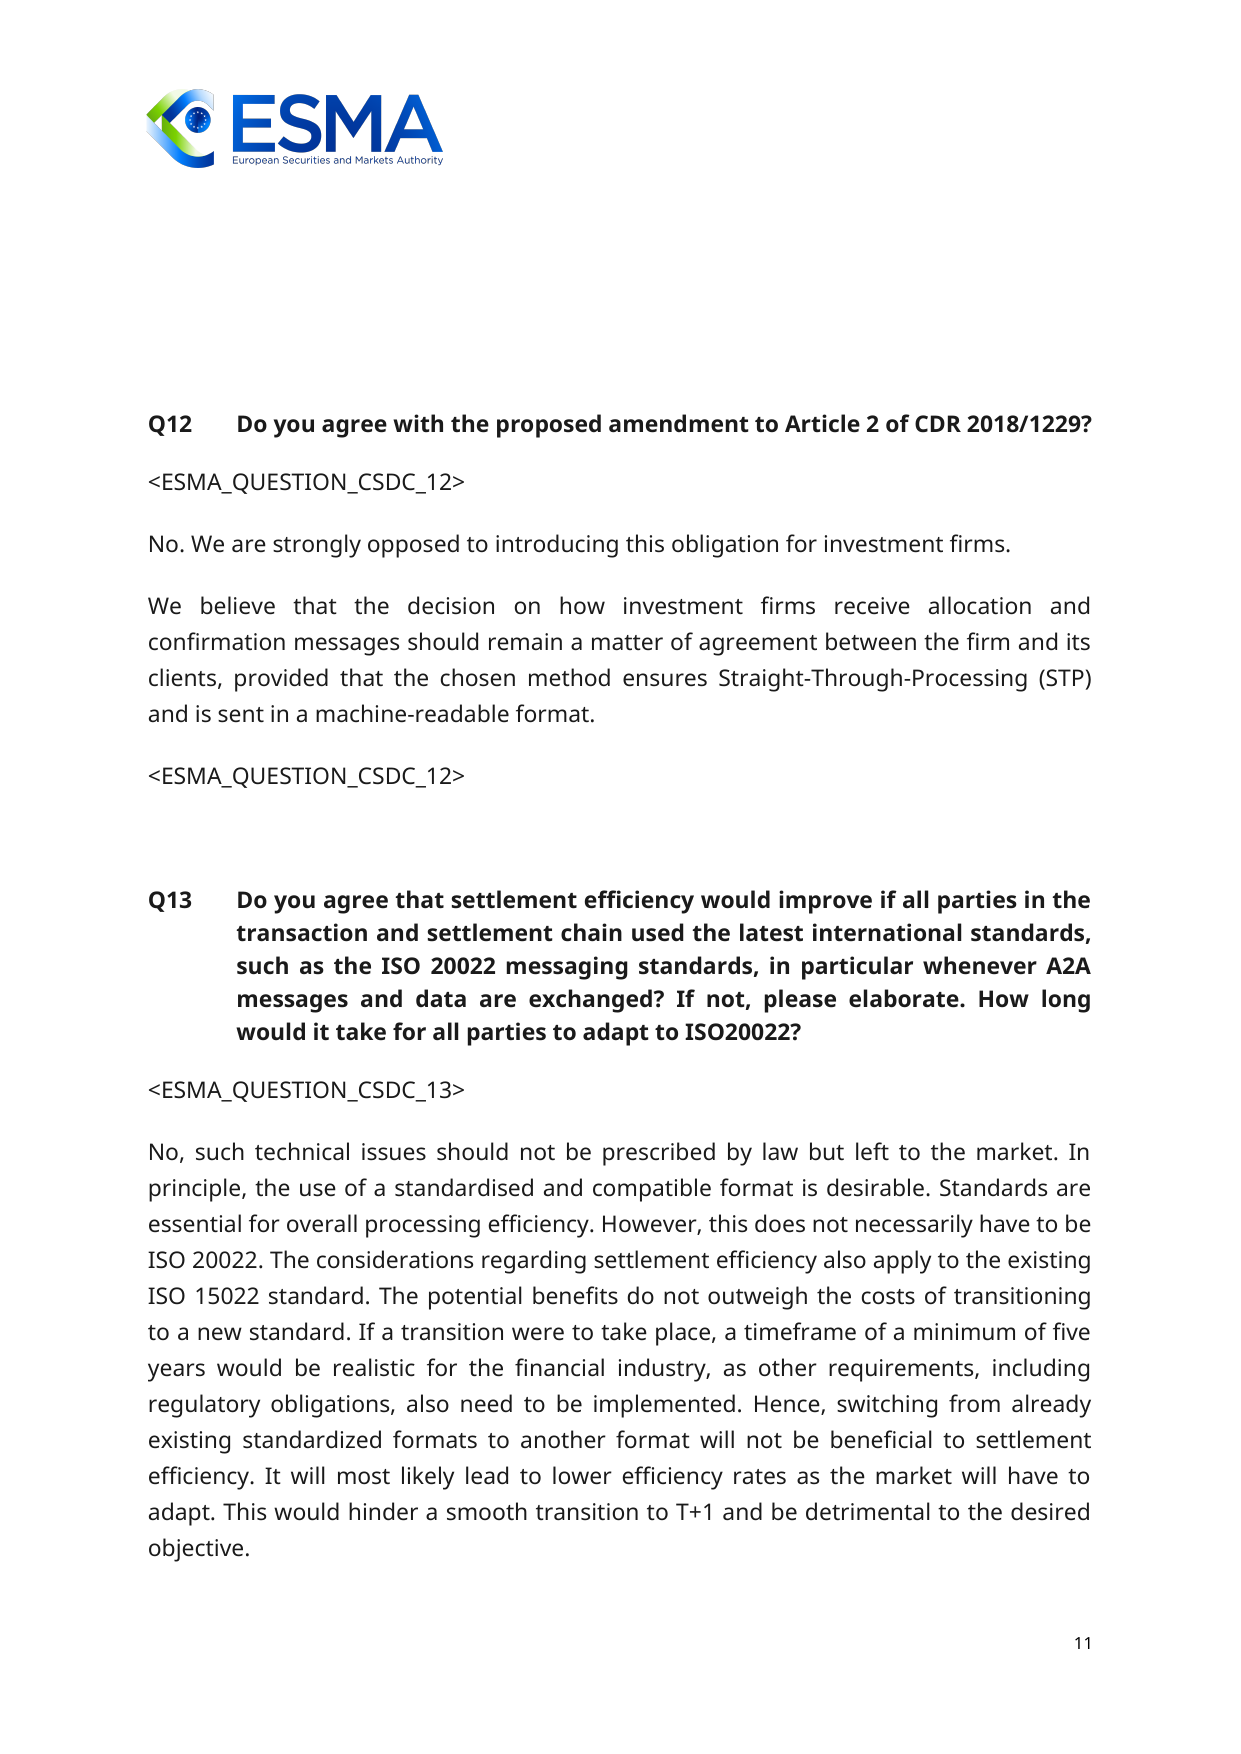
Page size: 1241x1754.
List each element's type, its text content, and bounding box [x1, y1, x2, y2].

text No, such technical issues should not be prescribed by law but left to the market. In principle, the use of a standardised and compatible format is desirable. Standards are essential for overall processing efficiency. However, this does not necessarily have to be ISO 20022. The considerations regarding settlement efficiency also apply to the existing ISO 15022 standard. The potential benefits do not outweigh the costs of transitioning to a new standard. If a transition were to take place, a timeframe of a minimum of five years would be realistic for the financial industry, as other requirements, including regulatory obligations, also need to be implemented. Hence, switching from already existing standardized formats to another format will not be beneficial to settlement efficiency. It will most likely lead to lower efficiency rates as the market will have to adapt. This would hinder a smooth transition to T+1 and be detrimental to the desired objective. [148, 1136, 1093, 1563]
list Do you agree that settlement efficiency would improve if all parties in the transaction and settlement chain used the latest international standards, such as the ISO 20022 messaging standards, in particular whenever A2A messages and data are exchanged? If not, please elaborate. How long would it take for all parties to adapt to ISO20022? [148, 883, 1093, 1047]
list Do you agree with the proposed amendment to Article 2 of CDR 2018/1229? [148, 408, 1093, 439]
picture [146, 89, 443, 168]
text <ESMA_QUESTION_CSDC_12> [148, 466, 1093, 497]
text <ESMA_QUESTION_CSDC_13> [148, 1074, 1093, 1105]
text <ESMA_QUESTION_CSDC_12> [148, 759, 1093, 791]
text No. We are strongly opposed to introducing this obligation for investment firms. [148, 528, 1093, 559]
text We believe that the decision on how investment firms receive allocation and confirmation messages should remain a matter of agreement between the firm and its clients, provided that the chosen method ensures Straight-Through-Processing (STP) and is sent in a machine-readable format. [148, 590, 1093, 729]
